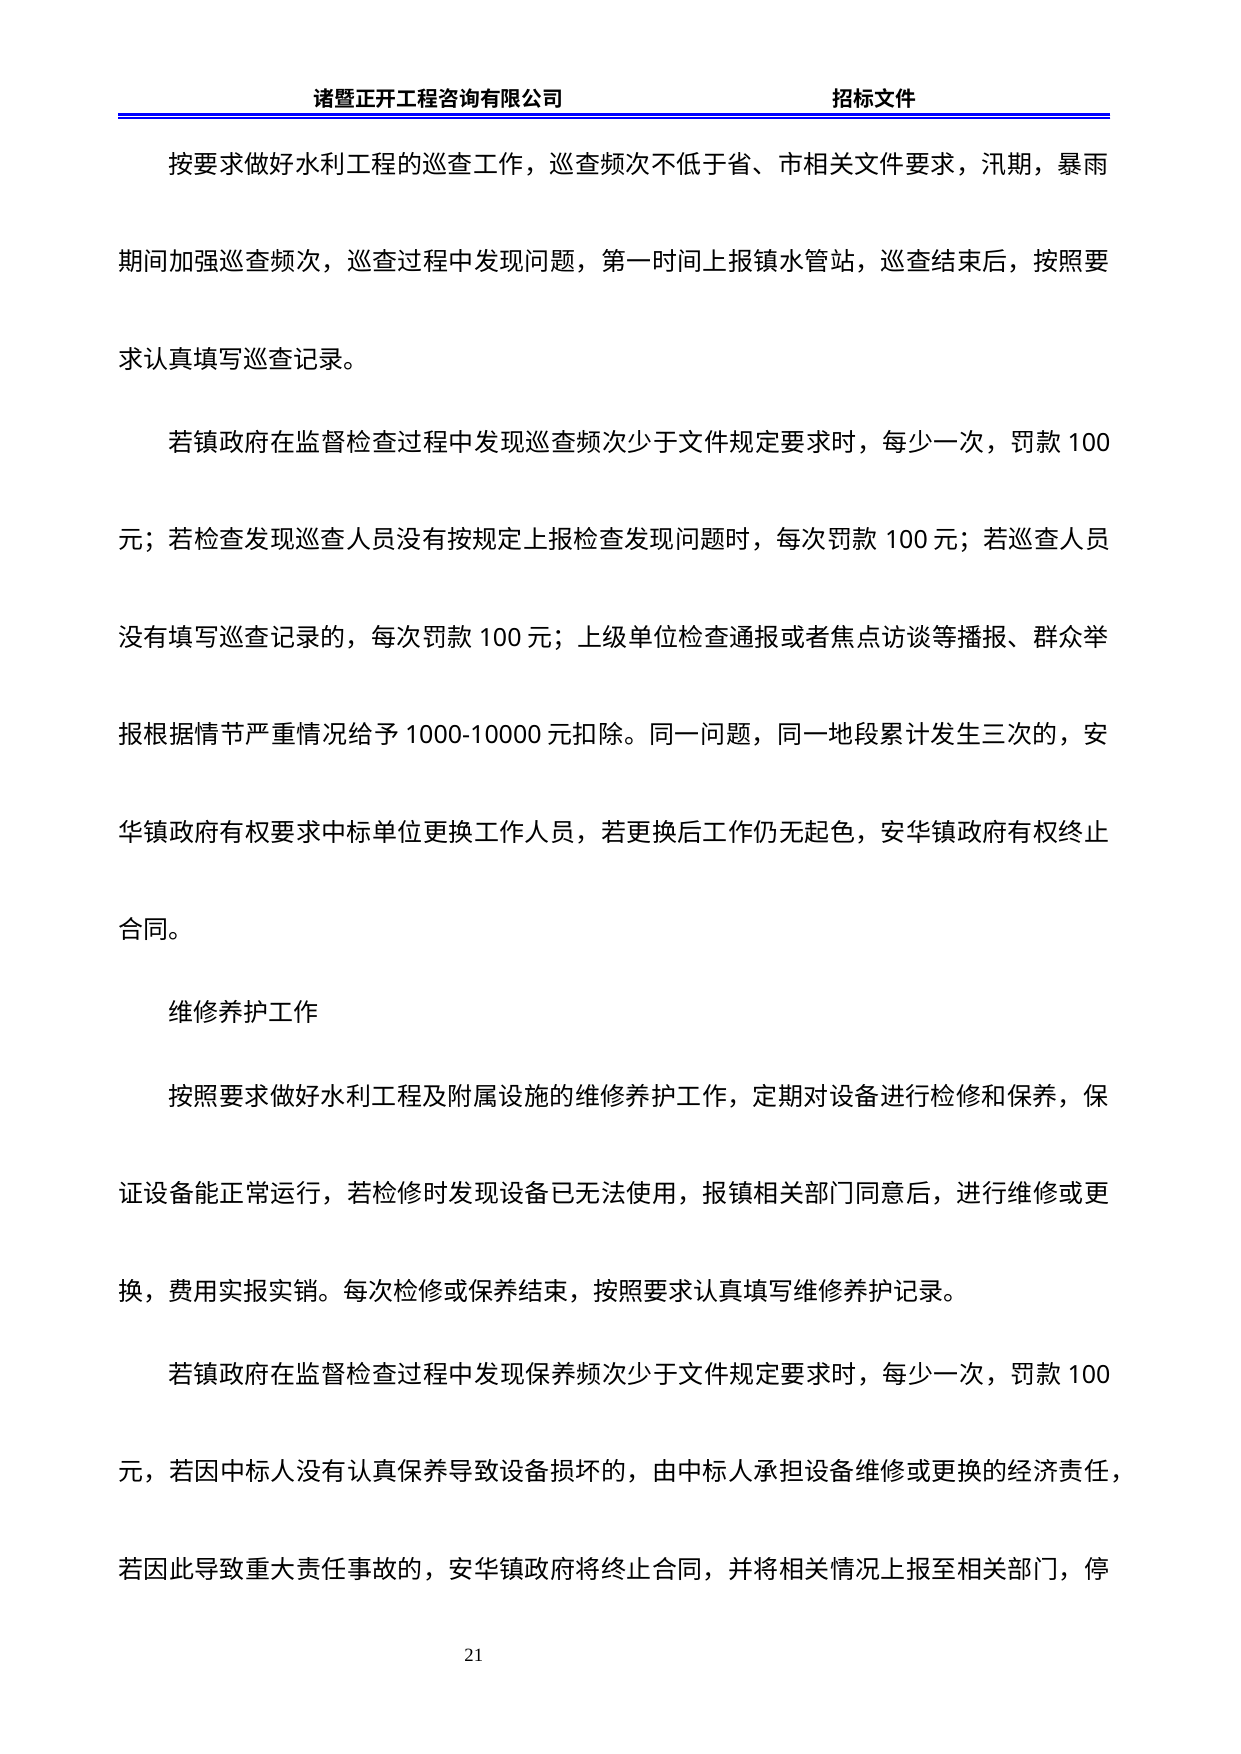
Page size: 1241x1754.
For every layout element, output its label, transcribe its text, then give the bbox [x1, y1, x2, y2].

text 按照要求做好水利工程及附属设施的维修养护工作，定期对设备进行检修和保养，保证设备能正常运行，若检修时发现设备已无法使用，报镇相关部门同意后，进行维修或更换，费用实报实销。每次检修或保养结束，按照要求认真填写维修养护记录。 [118, 1062, 1110, 1322]
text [118, 1340, 1110, 1600]
text 维修养护工作 [118, 978, 1110, 1043]
text 若镇政府在监督检查过程中发现巡查频次少于文件规定要求时，每少一次，罚款100元；若检查发现巡查人员没有按规定上报检查发现问题时，每次罚款100元；若巡查人员没有填写巡查记录的，每次罚款100元；上级单位检查通报或者焦点访谈等播报、群众举报根据情节严重情况给予1000-10000元扣除。同一问题，同一地段累计发生三次的，安华镇政府有权要求中标单位更换工作人员，若更换后工作仍无起色，安华镇政府有权终止合同。 [118, 408, 1110, 960]
text 按要求做好水利工程的巡查工作，巡查频次不低于省、市相关文件要求，汛期，暴雨期间加强巡查频次，巡查过程中发现问题，第一时间上报镇水管站，巡查结束后，按照要求认真填写巡查记录。 [118, 130, 1110, 390]
